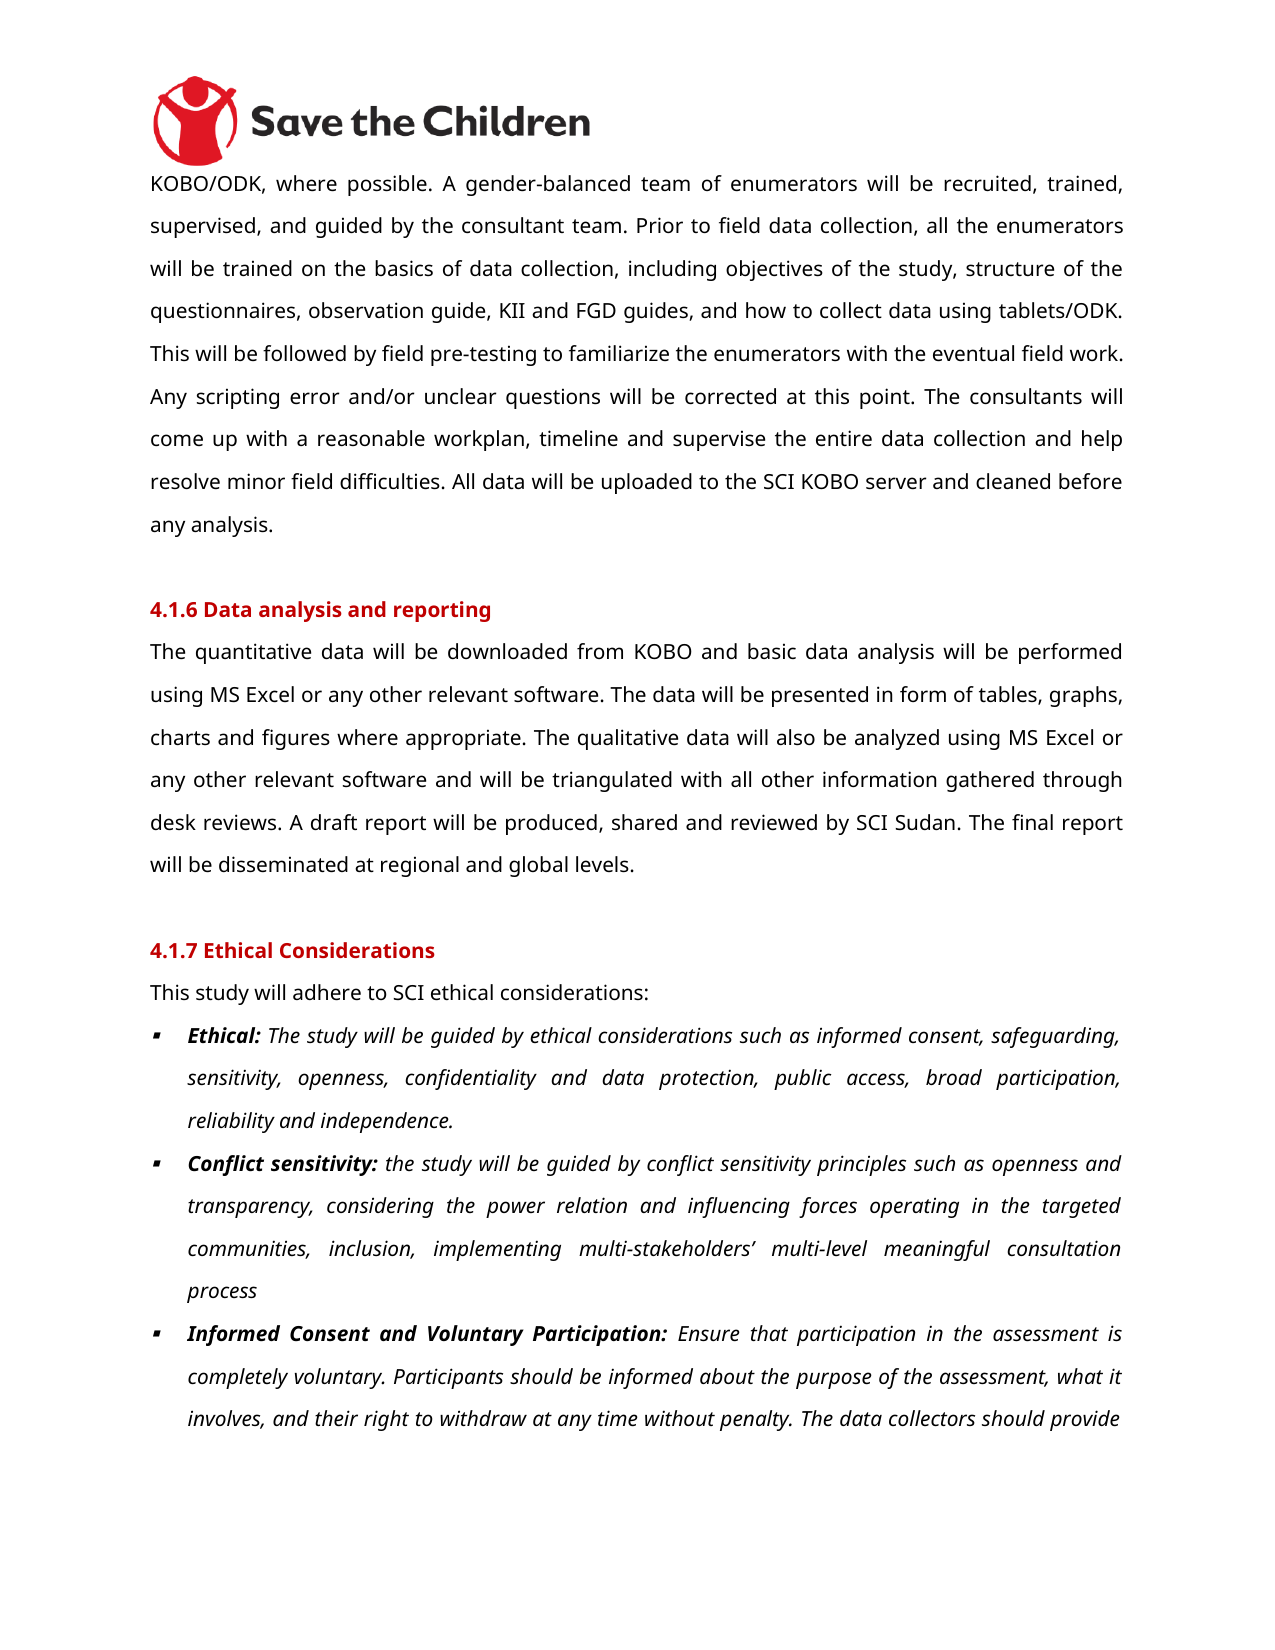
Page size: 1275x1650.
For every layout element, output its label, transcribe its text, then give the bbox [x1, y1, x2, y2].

text 4.1.7 Ethical Considerations [150, 936, 1125, 964]
text 4.1.6 Data analysis and reporting [150, 595, 1125, 623]
list Conflict sensitivity: the study will be guided by conflict sensitivity principles such as openness and transparency, considering the power relation and influencing forces operating in the targeted communities, inclusion, implementing multi-stakeholders’ multi-level meaningful consultation process [150, 1149, 1125, 1305]
picture [150, 75, 590, 169]
text The quantitative data will be downloaded from KOBO and basic data analysis will be performed using MS Excel or any other relevant software. The data will be presented in form of tables, graphs, charts and figures where appropriate. The qualitative data will also be analyzed using MS Excel or any other relevant software and will be triangulated with all other information gathered through desk reviews. A draft report will be produced, shared and reviewed by SCI Sudan. The final report will be disseminated at regional and global levels. [150, 637, 1125, 879]
text This study will adhere to SCI ethical considerations: [150, 978, 1125, 1007]
list Ethical: The study will be guided by ethical considerations such as informed consent, safeguarding, sensitivity, openness, confidentiality and data protection, public access, broad participation, reliability and independence. [150, 1021, 1125, 1134]
